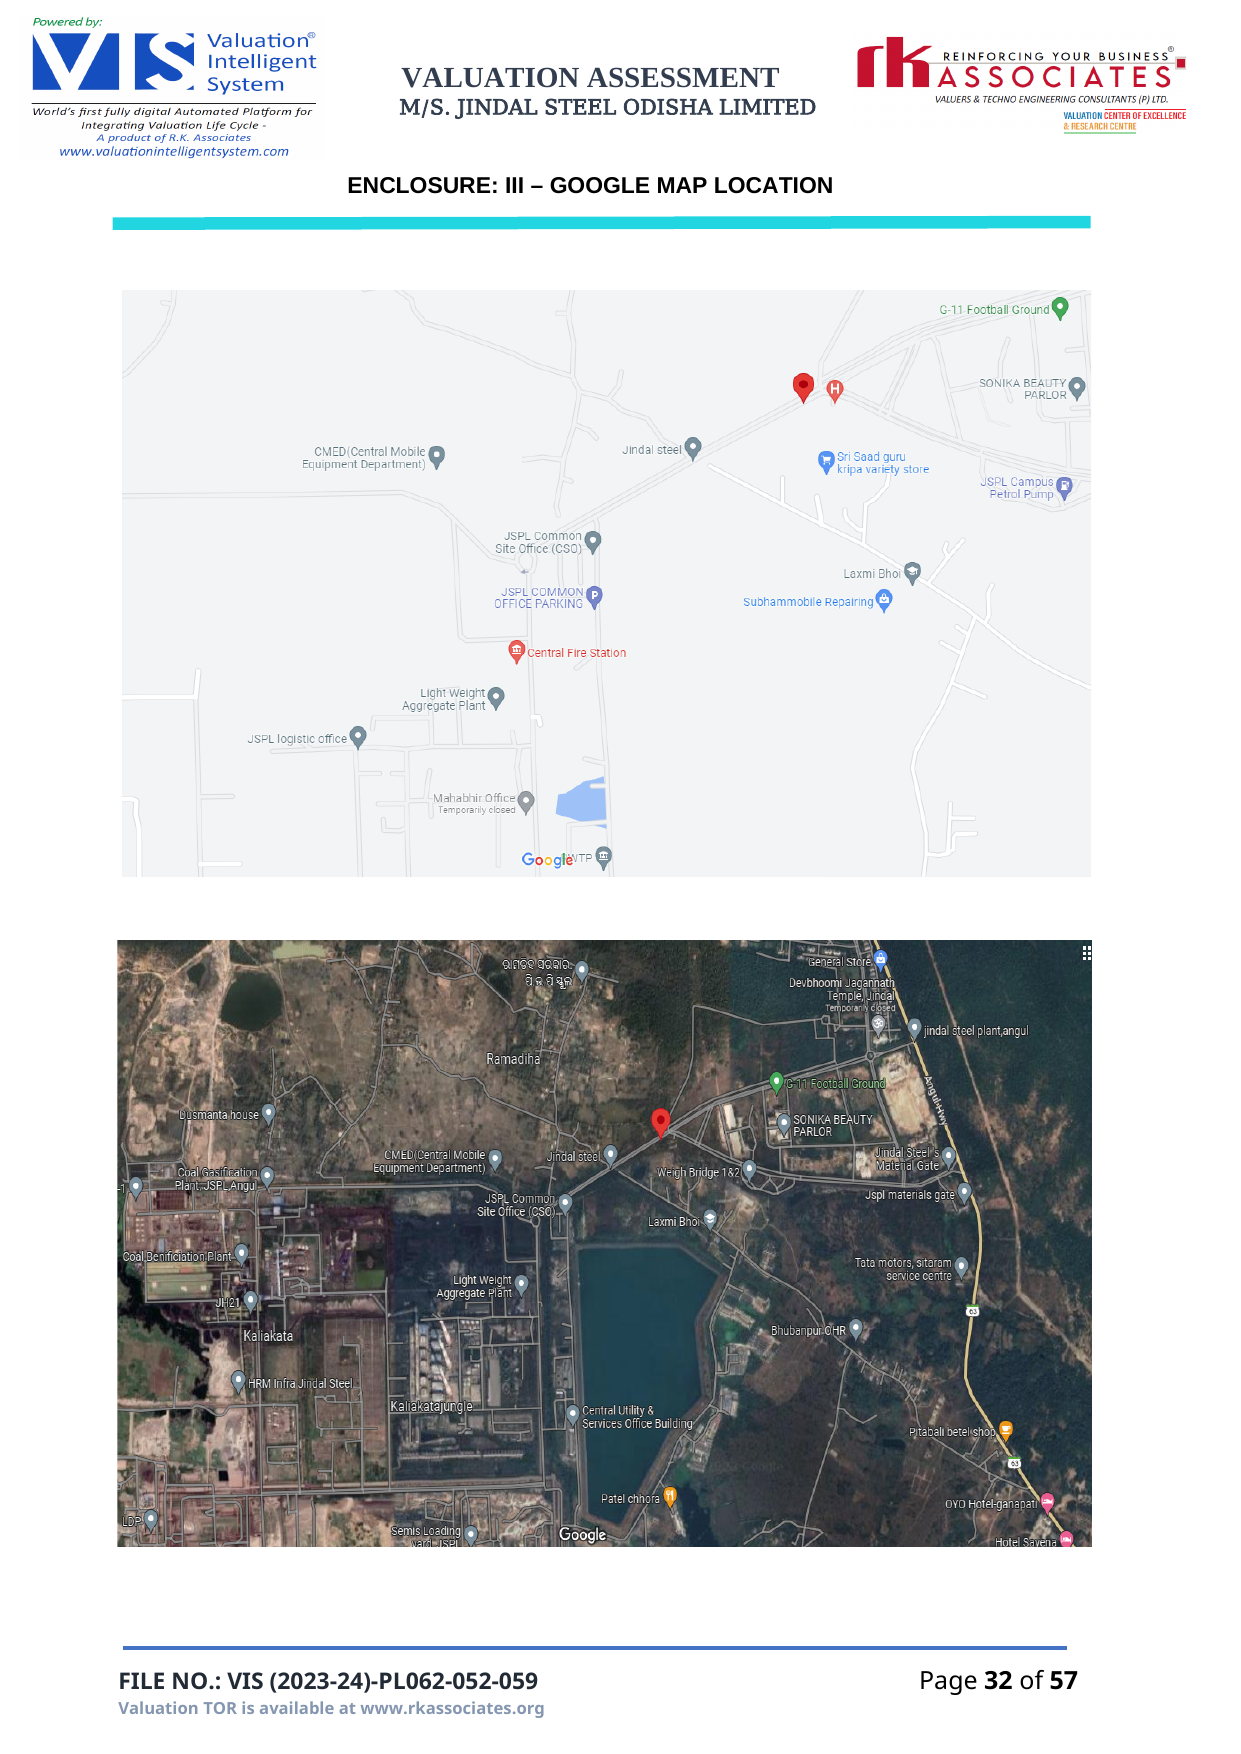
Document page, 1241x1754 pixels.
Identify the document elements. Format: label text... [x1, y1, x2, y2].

text ENCLOSURE: III – GOOGLE MAP LOCATION [118, 172, 1092, 199]
picture [851, 28, 1186, 135]
picture [18, 15, 325, 160]
